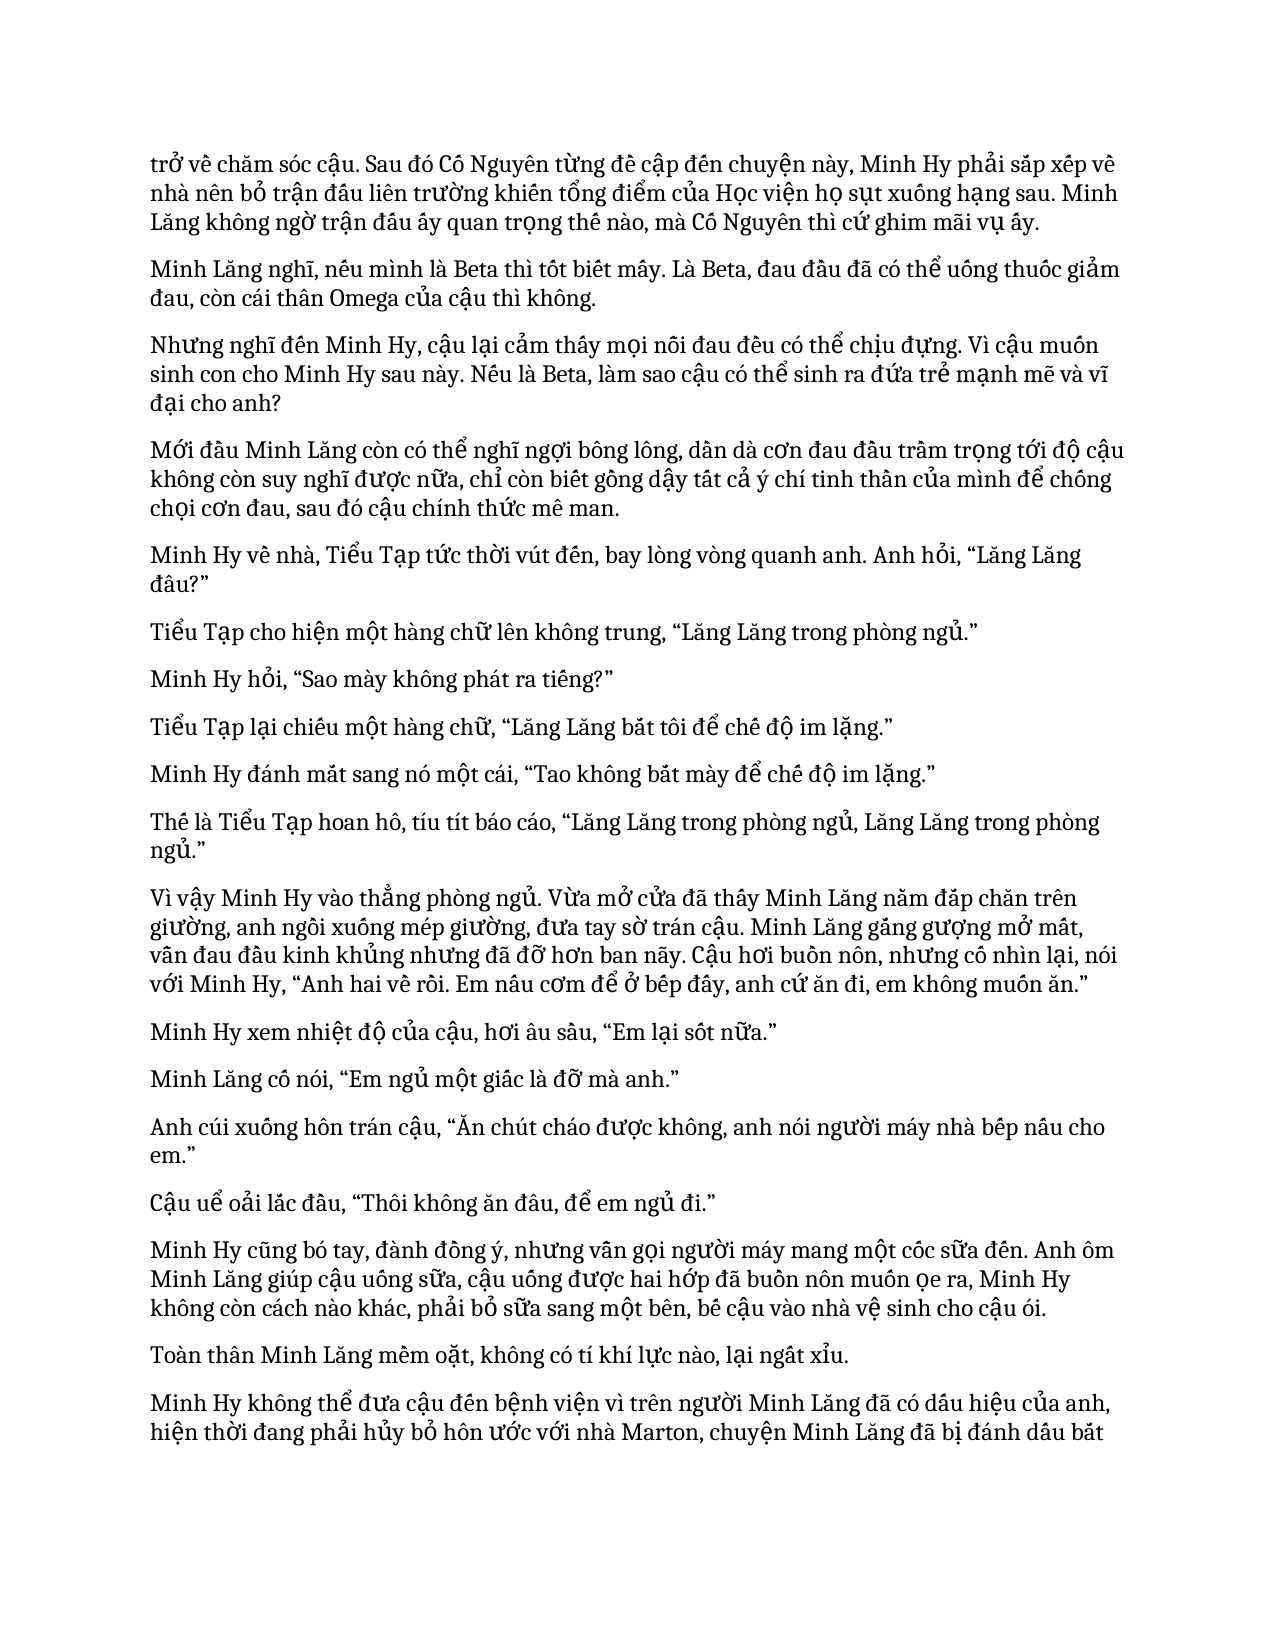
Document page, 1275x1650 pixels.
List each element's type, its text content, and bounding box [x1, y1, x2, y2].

text Anh cúi xuống hôn trán cậu, “Ăn chút cháo được không, anh nói người máy nhà bếp nấu cho em.” [150, 1112, 1125, 1170]
text Minh Hy hỏi, “Sao mày không phát ra tiếng?” [150, 665, 1125, 694]
text Vì vậy Minh Hy vào thẳng phòng ngủ. Vừa mở cửa đã thấy Minh Lăng nằm đắp chăn trên giường, anh ngồi xuống mép giường, đưa tay sờ trán cậu. Minh Lăng gắng gượng mở mất, vẫn đau đầu kinh khủng nhưng đã đỡ hơn ban nãy. Cậu hơi buồn nôn, nhưng cố nhìn lại, nói với Minh Hy, “Anh hai về rồi. Em nấu cơm để ở bếp đấy, anh cứ ăn đi, em không muốn ăn.” [150, 884, 1125, 999]
text Tiểu Tạp cho hiện một hàng chữ lên không trung, “Lăng Lăng trong phòng ngủ.” [150, 617, 1125, 646]
text Mới đầu Minh Lăng còn có thể nghĩ ngợi bông lông, dần dà cơn đau đầu trầm trọng tới độ cậu không còn suy nghĩ được nữa, chỉ còn biết gồng dậy tất cả ý chí tinh thần của mình để chống chọi cơn đau, sau đó cậu chính thức mê man. [150, 436, 1125, 522]
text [150, 1389, 1125, 1446]
text Minh Lăng nghĩ, nếu mình là Beta thì tốt biết mấy. Là Beta, đau đầu đã có thể uống thuốc giảm đau, còn cái thân Omega của cậu thì không. [150, 255, 1125, 312]
text Minh Lăng cố nói, “Em ngủ một giấc là đỡ mà anh.” [150, 1065, 1125, 1094]
text Nhưng nghĩ đến Minh Hy, cậu lại cảm thấy mọi nỗi đau đều có thể chịu đựng. Vì cậu muốn sinh con cho Minh Hy sau này. Nếu là Beta, làm sao cậu có thể sinh ra đứa trẻ mạnh mẽ và vĩ đại cho anh? [150, 331, 1125, 417]
text Thế là Tiểu Tạp hoan hô, tíu tít báo cáo, “Lăng Lăng trong phòng ngủ, Lăng Lăng trong phòng ngủ.” [150, 807, 1125, 865]
text Minh Hy về nhà, Tiểu Tạp tức thời vút đến, bay lòng vòng quanh anh. Anh hỏi, “Lăng Lăng đâu?” [150, 541, 1125, 599]
text Cậu uể oải lắc đầu, “Thôi không ăn đâu, để em ngủ đi.” [150, 1189, 1125, 1217]
text Minh Hy cũng bó tay, đành đồng ý, nhưng vẫn gọi người máy mang một cốc sữa đến. Anh ôm Minh Lăng giúp cậu uống sữa, cậu uống được hai hớp đã buồn nôn muốn ọe ra, Minh Hy không còn cách nào khác, phải bỏ sữa sang một bên, bế cậu vào nhà vệ sinh cho cậu ói. [150, 1236, 1125, 1322]
text Tiểu Tạp lại chiếu một hàng chữ, “Lăng Lăng bắt tôi để chế độ im lặng.” [150, 712, 1125, 741]
text Minh Hy đánh mắt sang nó một cái, “Tao không bắt mày để chế độ im lặng.” [150, 760, 1125, 789]
text Toàn thân Minh Lăng mềm oặt, không có tí khí lực nào, lại ngất xỉu. [150, 1341, 1125, 1370]
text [150, 150, 1125, 236]
text Minh Hy xem nhiệt độ của cậu, hơi âu sầu, “Em lại sốt nữa.” [150, 1017, 1125, 1046]
